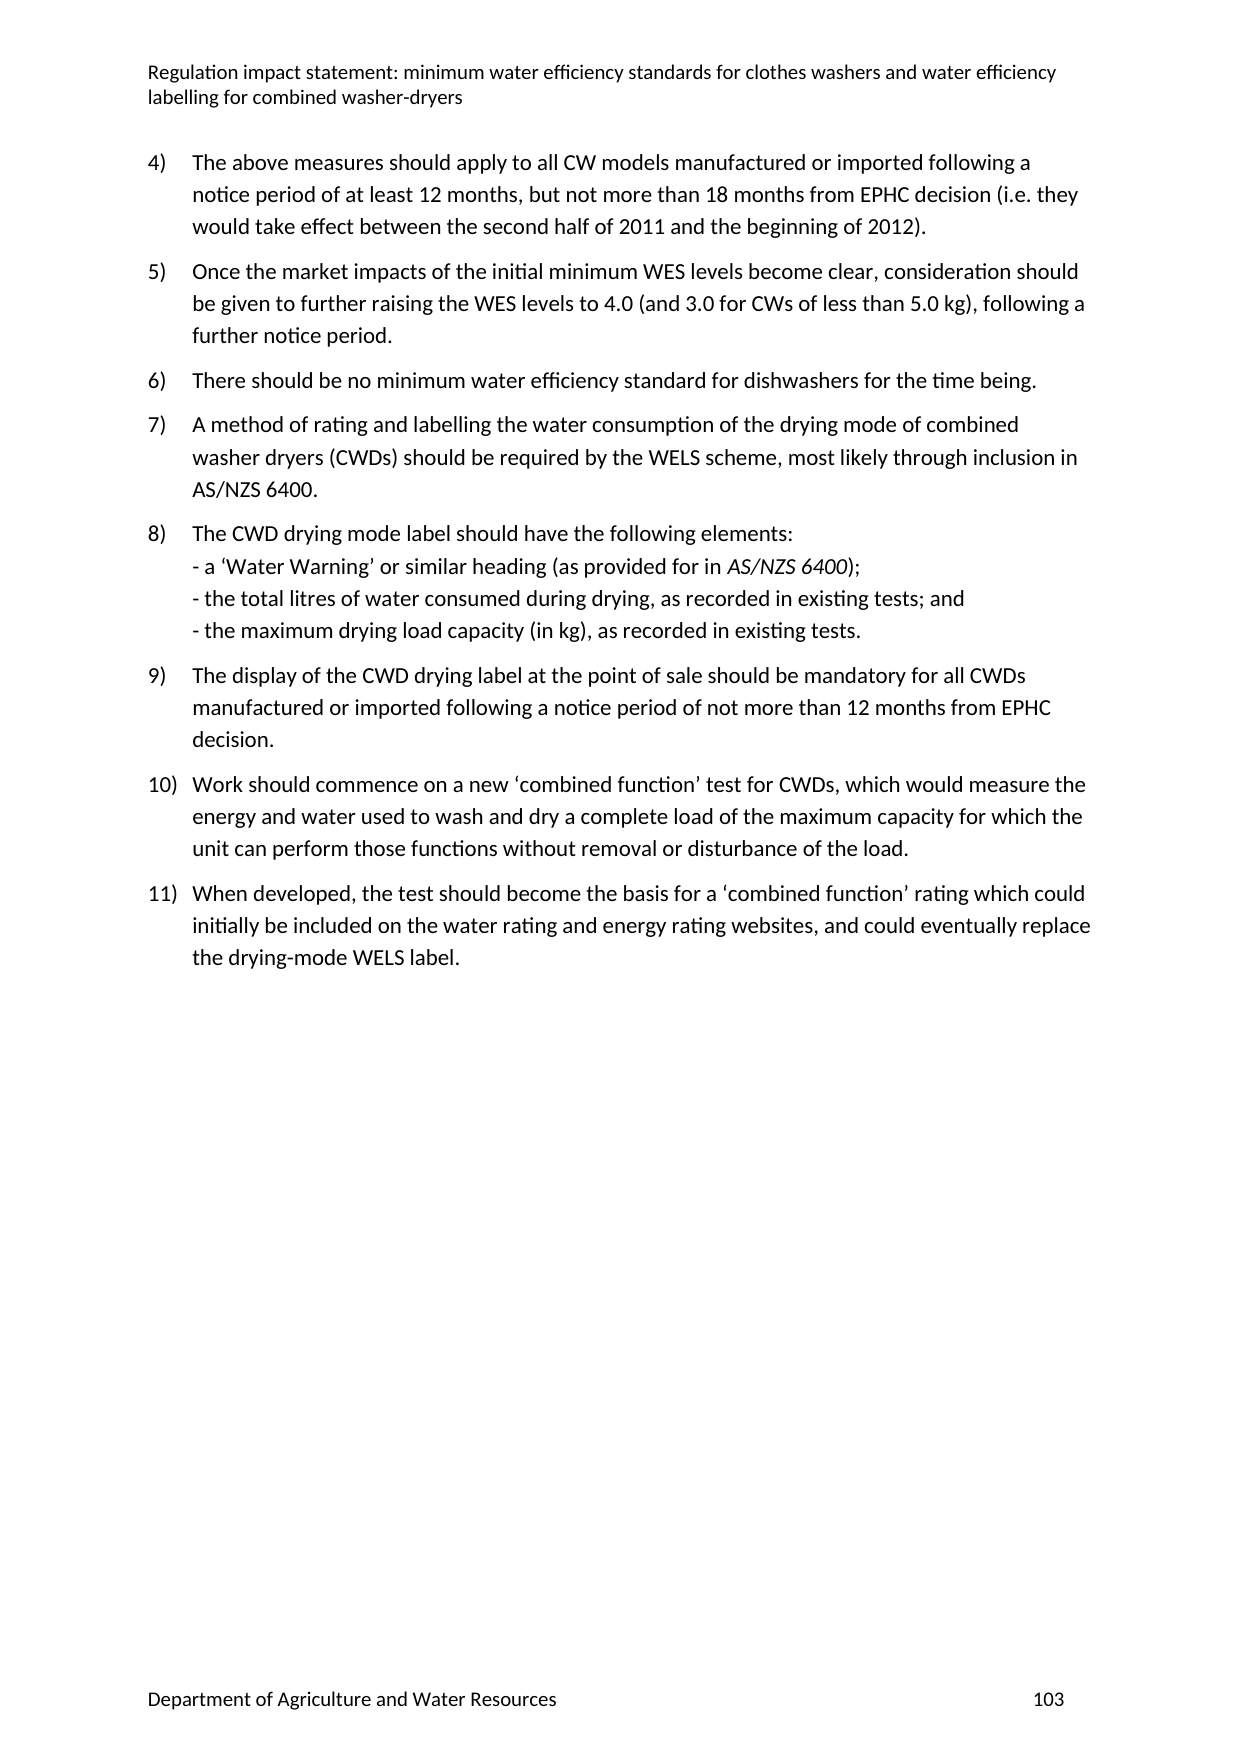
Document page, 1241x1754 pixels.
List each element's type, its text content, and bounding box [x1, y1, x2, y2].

list The CWD drying mode label should have the following elements: - a ‘Water Warning’ or similar heading (as provided for in AS/NZS 6400); - the total litres of water consumed during drying, as recorded in existing tests; and - the maximum drying load capacity (in kg), as recorded in existing tests. [148, 519, 1092, 644]
list The above measures should apply to all CW models manufactured or imported following a notice period of at least 12 months, but not more than 18 months from EPHC decision (i.e. they would take effect between the second half of 2011 and the beginning of 2012). [148, 148, 1092, 240]
list Work should commence on a new ‘combined function’ test for CWDs, which would measure the energy and water used to wash and dry a complete load of the maximum capacity for which the unit can perform those functions without removal or disturbance of the load. [148, 770, 1092, 862]
list There should be no minimum water efficiency standard for dishwashers for the time being. [148, 366, 1092, 394]
list The display of the CWD drying label at the point of sale should be mandatory for all CWDs manufactured or imported following a notice period of not more than 12 months from EPHC decision. [148, 661, 1092, 753]
list A method of rating and labelling the water consumption of the drying mode of combined washer dryers (CWDs) should be required by the WELS scheme, most likely through inclusion in AS/NZS 6400. [148, 411, 1092, 503]
list Once the market impacts of the initial minimum WES levels become clear, consideration should be given to further raising the WES levels to 4.0 (and 3.0 for CWs of less than 5.0 kg), following a further notice period. [148, 257, 1092, 349]
list When developed, the test should become the basis for a ‘combined function’ rating which could initially be included on the water rating and energy rating websites, and could eventually replace the drying-mode WELS label. [148, 879, 1092, 971]
